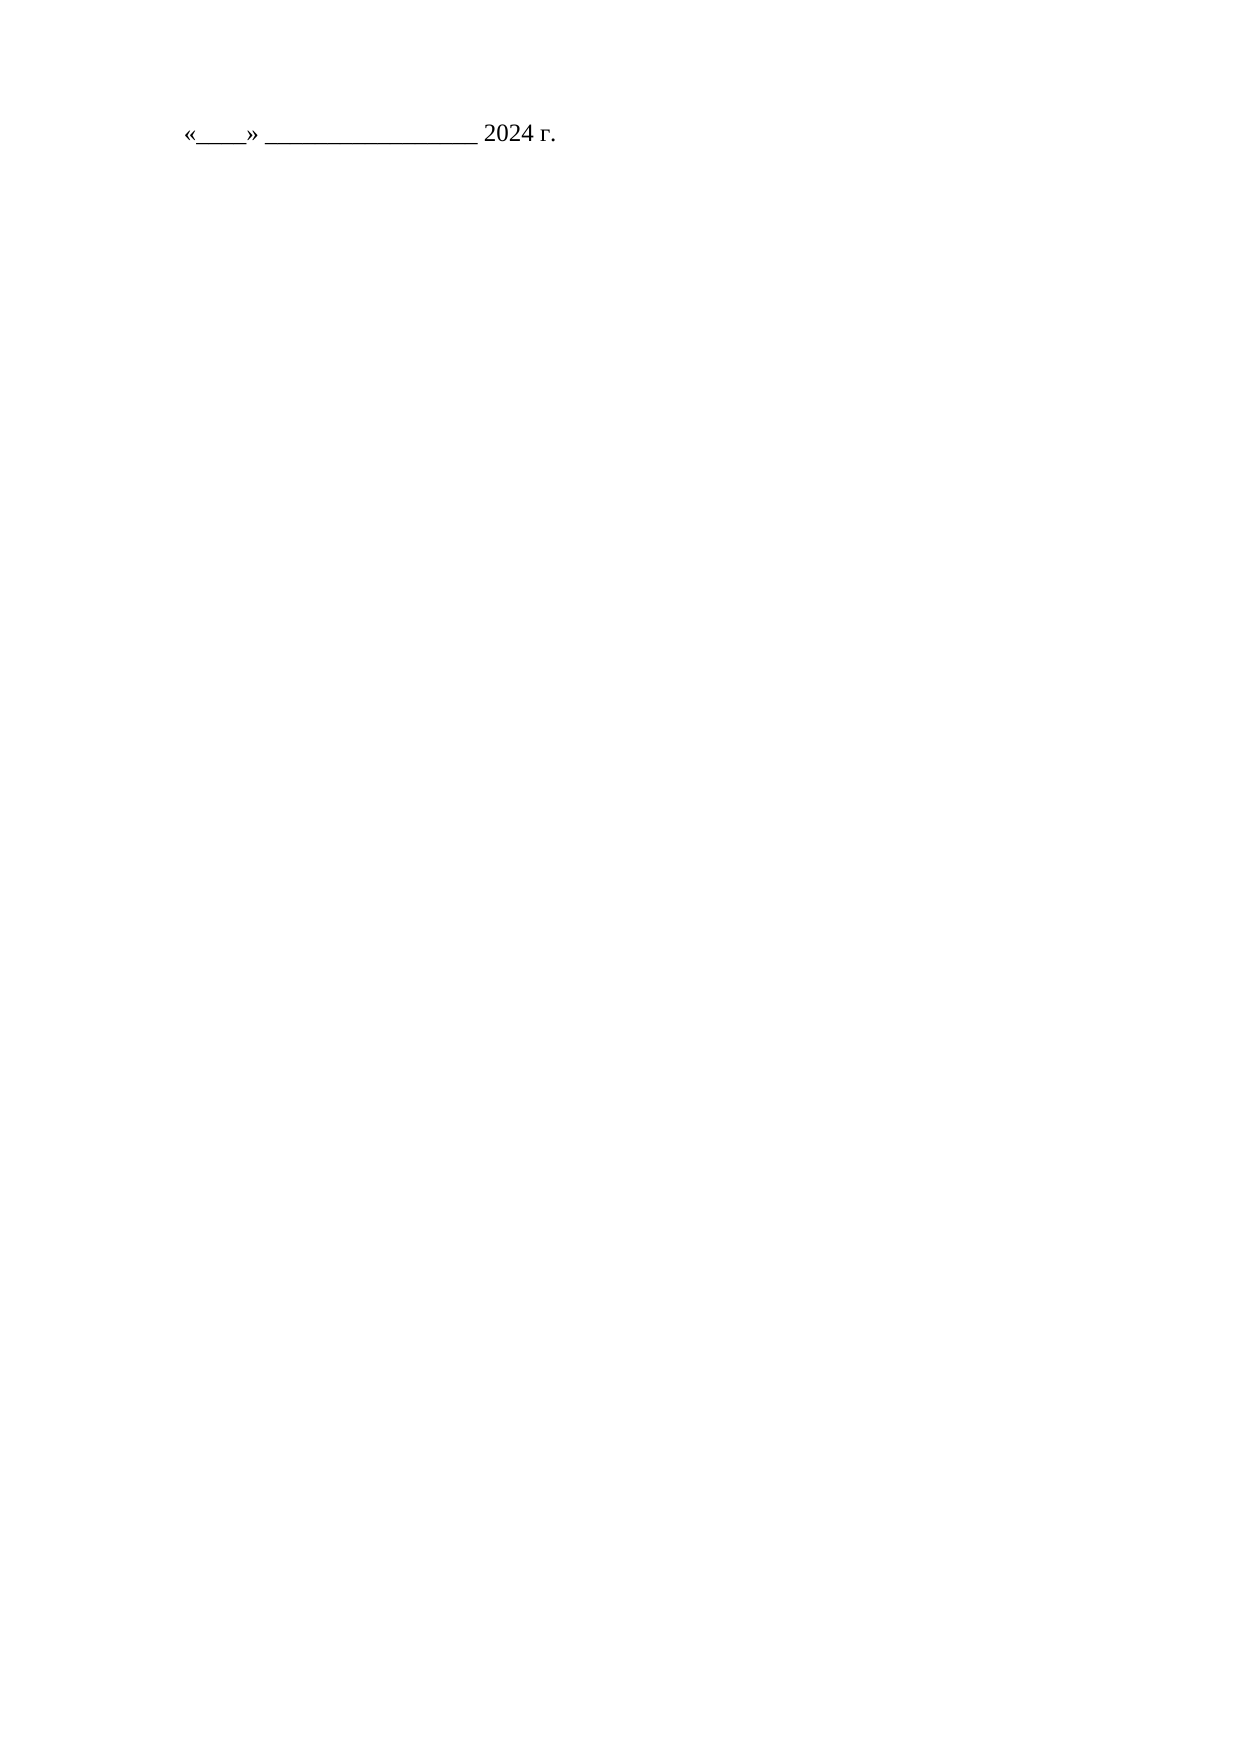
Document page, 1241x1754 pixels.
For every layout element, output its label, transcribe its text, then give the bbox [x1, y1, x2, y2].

text «____» _________________ 2024 г. [177, 118, 1152, 147]
